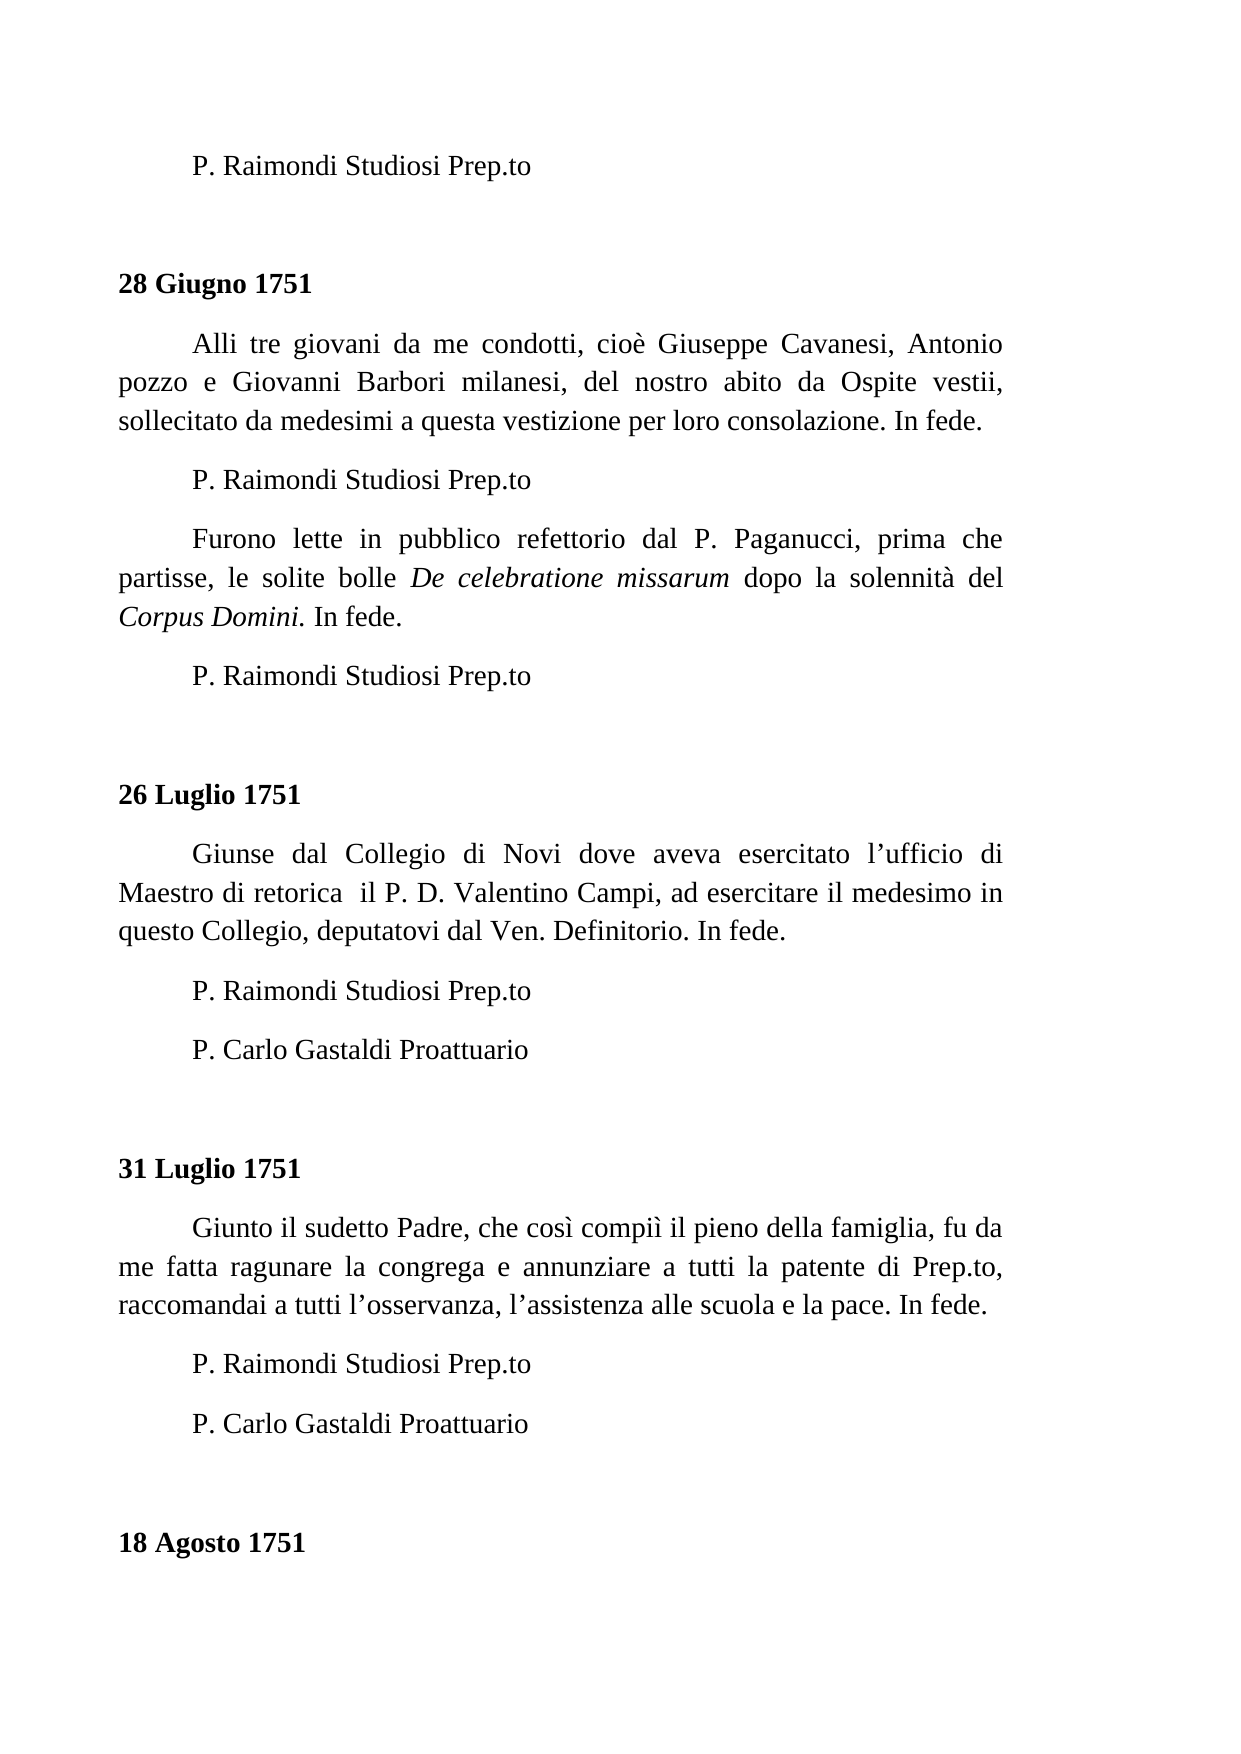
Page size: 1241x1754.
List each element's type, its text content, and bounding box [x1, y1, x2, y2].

text Giunse dal Collegio di Novi dove aveva esercitato l’ufficio di Maestro di retorica il P. D. Valentino Campi, ad esercitare il medesimo in questo Collegio, deputatovi dal Ven. Definitorio. In fede. [118, 836, 1004, 947]
text Giunto il sudetto Padre, che così compiì il pieno della famiglia, fu da me fatta ragunare la congrega e annunziare a tutti la patente di Prep.to, raccomandai a tutti l’osservanza, l’assistenza alle scuola e la pace. In fede. [118, 1210, 1004, 1321]
text P. Raimondi Studiosi Prep.to [118, 1347, 1004, 1380]
text P. Raimondi Studiosi Prep.to [118, 462, 1004, 496]
text Alli tre giovani da me condotti, cioè Giuseppe Cavanesi, Antonio pozzo e Giovanni Barbori milanesi, del nostro abito da Ospite vestii, sollecitato da medesimi a questa vestizione per loro consolazione. In fede. [118, 326, 1004, 436]
text P. Carlo Gastaldi Proattuario [118, 1406, 1004, 1439]
text 28 Giugno 1751 [118, 266, 1004, 300]
text 31 Luglio 1751 [118, 1151, 1004, 1184]
text P. Carlo Gastaldi Proattuario [118, 1032, 1004, 1066]
text 18 Agosto 1751 [118, 1525, 1004, 1558]
text P. Raimondi Studiosi Prep.to [118, 148, 1004, 181]
text Furono lette in pubblico refettorio dal P. Paganucci, prima che partisse, le solite bolle De celebratione missarum dopo la solennità del Corpus Domini. In fede. [118, 522, 1004, 632]
text P. Raimondi Studiosi Prep.to [118, 658, 1004, 692]
text 26 Luglio 1751 [118, 777, 1004, 810]
text P. Raimondi Studiosi Prep.to [118, 973, 1004, 1006]
